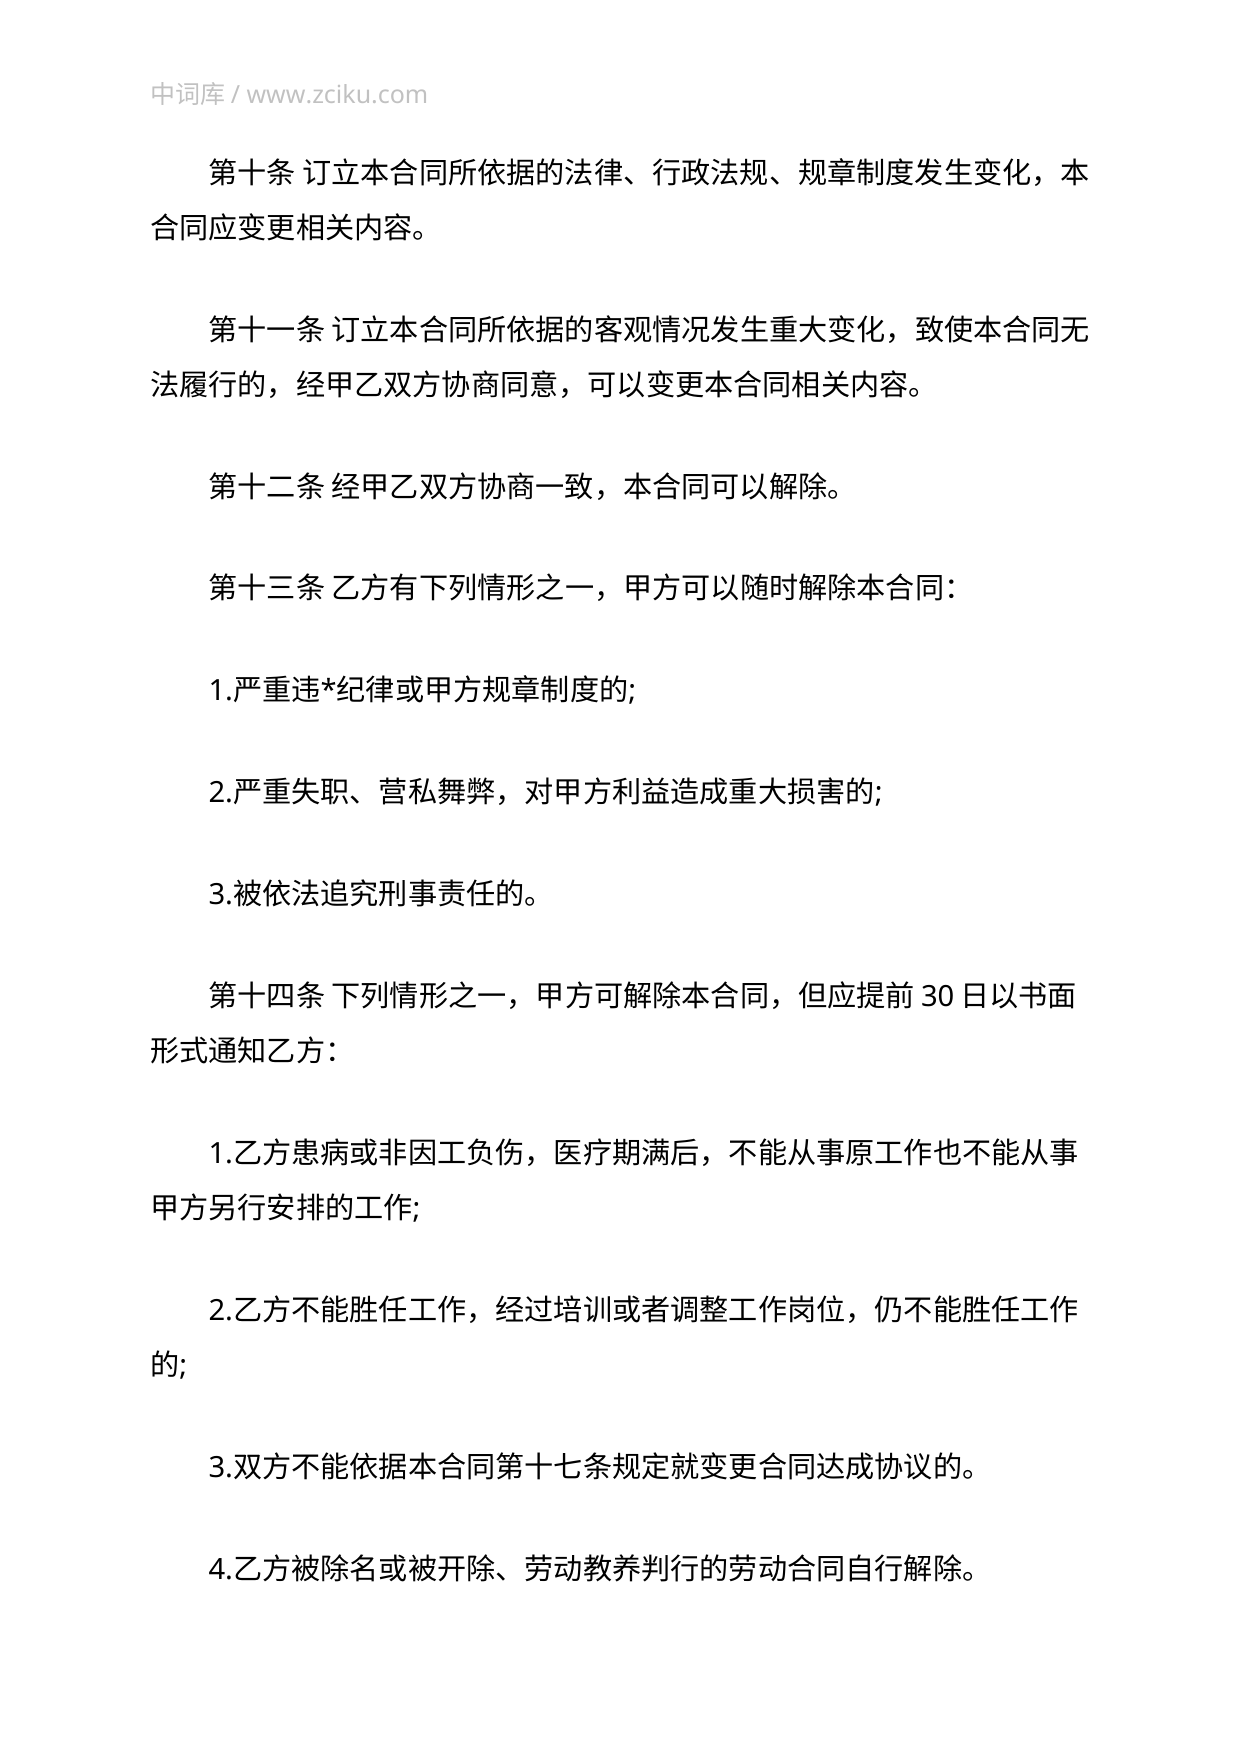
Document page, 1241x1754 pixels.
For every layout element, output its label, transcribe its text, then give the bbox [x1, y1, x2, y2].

text 第十四条 下列情形之一，甲方可解除本合同，但应提前30日以书面形式通知乙方： [150, 973, 1090, 1070]
text 第十一条 订立本合同所依据的客观情况发生重大变化，致使本合同无法履行的，经甲乙双方协商同意，可以变更本合同相关内容。 [150, 307, 1090, 404]
text 3.双方不能依据本合同第十七条规定就变更合同达成协议的。 [150, 1443, 1090, 1486]
text 1.乙方患病或非因工负伤，医疗期满后，不能从事原工作也不能从事甲方另行安排的工作; [150, 1129, 1090, 1227]
text 第十条 订立本合同所依据的法律、行政法规、规章制度发生变化，本合同应变更相关内容。 [150, 150, 1090, 247]
text 第十二条 经甲乙双方协商一致，本合同可以解除。 [150, 463, 1090, 506]
text 3.被依法追究刑事责任的。 [150, 871, 1090, 913]
text 第十三条 乙方有下列情形之一，甲方可以随时解除本合同： [150, 565, 1090, 607]
text 2.严重失职、营私舞弊，对甲方利益造成重大损害的; [150, 769, 1090, 811]
text 4.乙方被除名或被开除、劳动教养判行的劳动合同自行解除。 [150, 1546, 1090, 1588]
text 1.严重违*纪律或甲方规章制度的; [150, 667, 1090, 709]
text 2.乙方不能胜任工作，经过培训或者调整工作岗位，仍不能胜任工作的; [150, 1287, 1090, 1384]
